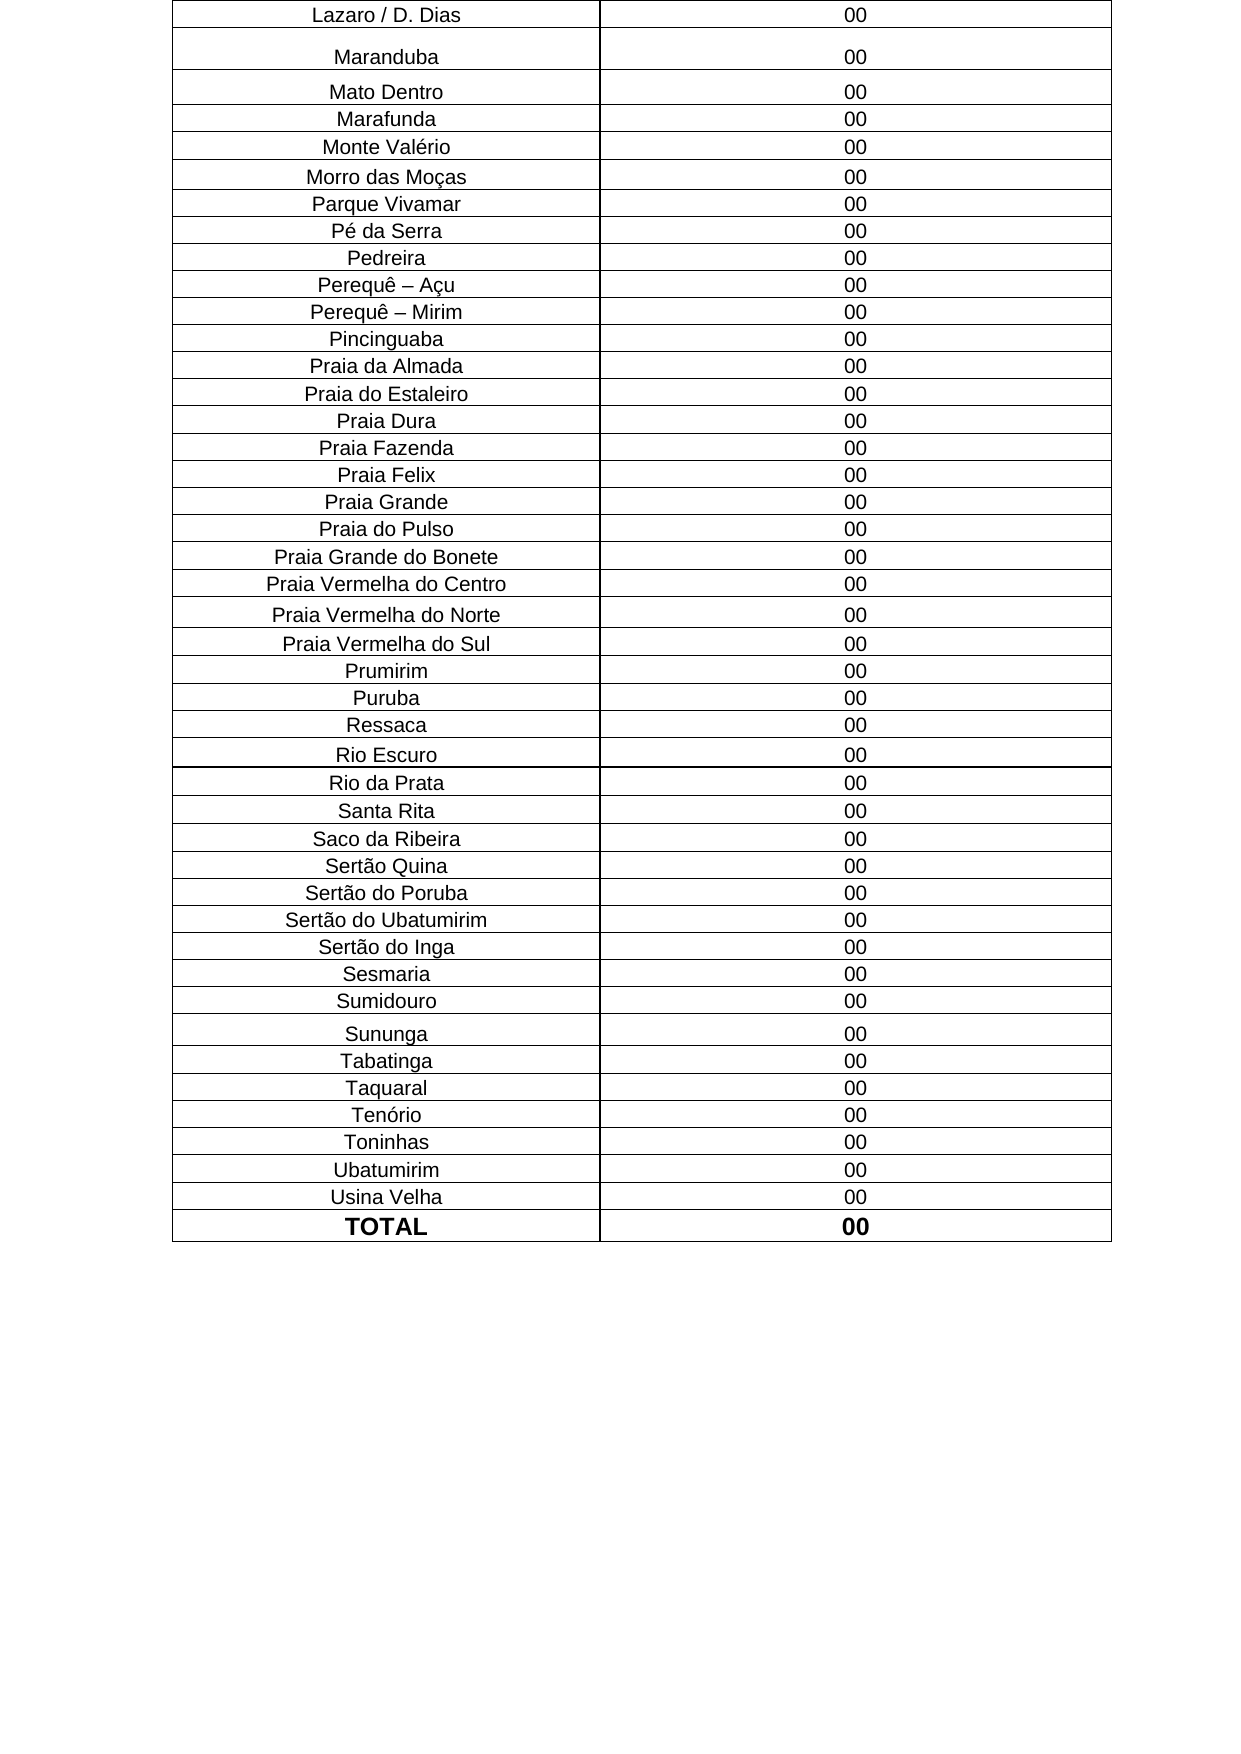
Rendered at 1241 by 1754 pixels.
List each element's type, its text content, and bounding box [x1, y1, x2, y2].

table_cell Toninhas [173, 1128, 599, 1154]
table_cell 00 [601, 1074, 1111, 1099]
table_cell 00 [601, 352, 1111, 378]
table_cell 00 [601, 1, 1111, 27]
table_cell 00 [601, 684, 1111, 709]
table_cell 00 [601, 271, 1111, 297]
table_cell 00 [601, 488, 1111, 514]
table_cell Usina Velha [173, 1183, 599, 1209]
table_cell Marafunda [173, 105, 599, 131]
table_cell 00 [601, 160, 1111, 189]
table_cell Perequê – Mirim [173, 298, 599, 324]
table_cell Praia Grande [173, 488, 599, 514]
table_cell Rio Escuro [173, 738, 599, 766]
table_cell 00 [601, 70, 1111, 104]
table_cell 00 [601, 28, 1111, 69]
table_cell 00 [601, 542, 1111, 569]
table_cell 00 [601, 325, 1111, 351]
table_cell Pedreira [173, 244, 599, 270]
table_cell 00 [601, 628, 1111, 655]
table_cell Sumidouro [173, 987, 599, 1013]
table_cell Praia Grande do Bonete [173, 542, 599, 569]
table_cell 00 [601, 1183, 1111, 1209]
table_cell Praia Vermelha do Norte [173, 597, 599, 627]
table_cell 00 [601, 768, 1111, 794]
table_cell Puruba [173, 684, 599, 709]
table_cell Mato Dentro [173, 70, 599, 104]
table_cell Sertão do Inga [173, 933, 599, 959]
table_cell 00 [601, 406, 1111, 432]
table_cell 00 [601, 1155, 1111, 1182]
table_cell 00 [601, 298, 1111, 324]
table_cell Praia Vermelha do Sul [173, 628, 599, 655]
table_cell Pé da Serra [173, 217, 599, 243]
table_cell 00 [601, 879, 1111, 905]
table_cell Praia Felix [173, 461, 599, 487]
table_cell Ubatumirim [173, 1155, 599, 1182]
table_cell 00 [601, 434, 1111, 459]
table_cell Maranduba [173, 28, 599, 69]
table_cell 00 [601, 1210, 1111, 1241]
table_cell 00 [601, 515, 1111, 541]
table_cell Prumirim [173, 656, 599, 682]
table_cell Ressaca [173, 711, 599, 737]
table_cell Sertão do Ubatumirim [173, 906, 599, 932]
table_cell 00 [601, 656, 1111, 682]
table_cell Praia do Estaleiro [173, 379, 599, 405]
table_cell Praia Vermelha do Centro [173, 570, 599, 596]
table_cell 00 [601, 244, 1111, 270]
table_cell 00 [601, 461, 1111, 487]
table_cell Sertão do Poruba [173, 879, 599, 905]
table_cell Taquaral [173, 1074, 599, 1099]
table_cell 00 [601, 852, 1111, 878]
table_cell 00 [601, 217, 1111, 243]
table_cell Rio da Prata [173, 768, 599, 794]
table_cell 00 [601, 711, 1111, 737]
table_cell 00 [601, 933, 1111, 959]
table_cell TOTAL [173, 1210, 599, 1241]
table_cell 00 [601, 379, 1111, 405]
table_cell 00 [601, 597, 1111, 627]
table_cell Praia Dura [173, 406, 599, 432]
table_cell Tabatinga [173, 1046, 599, 1072]
table_cell 00 [601, 1014, 1111, 1045]
table_cell Santa Rita [173, 796, 599, 823]
table_cell Sertão Quina [173, 852, 599, 878]
table_cell 00 [601, 105, 1111, 131]
table_cell Saco da Ribeira [173, 824, 599, 851]
table_cell Morro das Moças [173, 160, 599, 189]
table_cell Sesmaria [173, 960, 599, 986]
table_cell Tenório [173, 1101, 599, 1127]
table_cell Monte Valério [173, 132, 599, 159]
table_cell 00 [601, 987, 1111, 1013]
table_cell 00 [601, 132, 1111, 159]
table_cell 00 [601, 796, 1111, 823]
table_cell Praia Fazenda [173, 434, 599, 459]
table_cell Praia do Pulso [173, 515, 599, 541]
table_cell 00 [601, 1046, 1111, 1072]
table_cell Perequê – Açu [173, 271, 599, 297]
table_cell 00 [601, 190, 1111, 216]
table_cell Parque Vivamar [173, 190, 599, 216]
table_cell 00 [601, 906, 1111, 932]
table_cell 00 [601, 824, 1111, 851]
table_cell Lazaro / D. Dias [173, 1, 599, 27]
table_cell 00 [601, 738, 1111, 766]
table_cell 00 [601, 570, 1111, 596]
table_cell Pincinguaba [173, 325, 599, 351]
table_cell 00 [601, 1128, 1111, 1154]
table_cell 00 [601, 1101, 1111, 1127]
table_cell 00 [601, 960, 1111, 986]
table_cell Praia da Almada [173, 352, 599, 378]
table_cell Sununga [173, 1014, 599, 1045]
